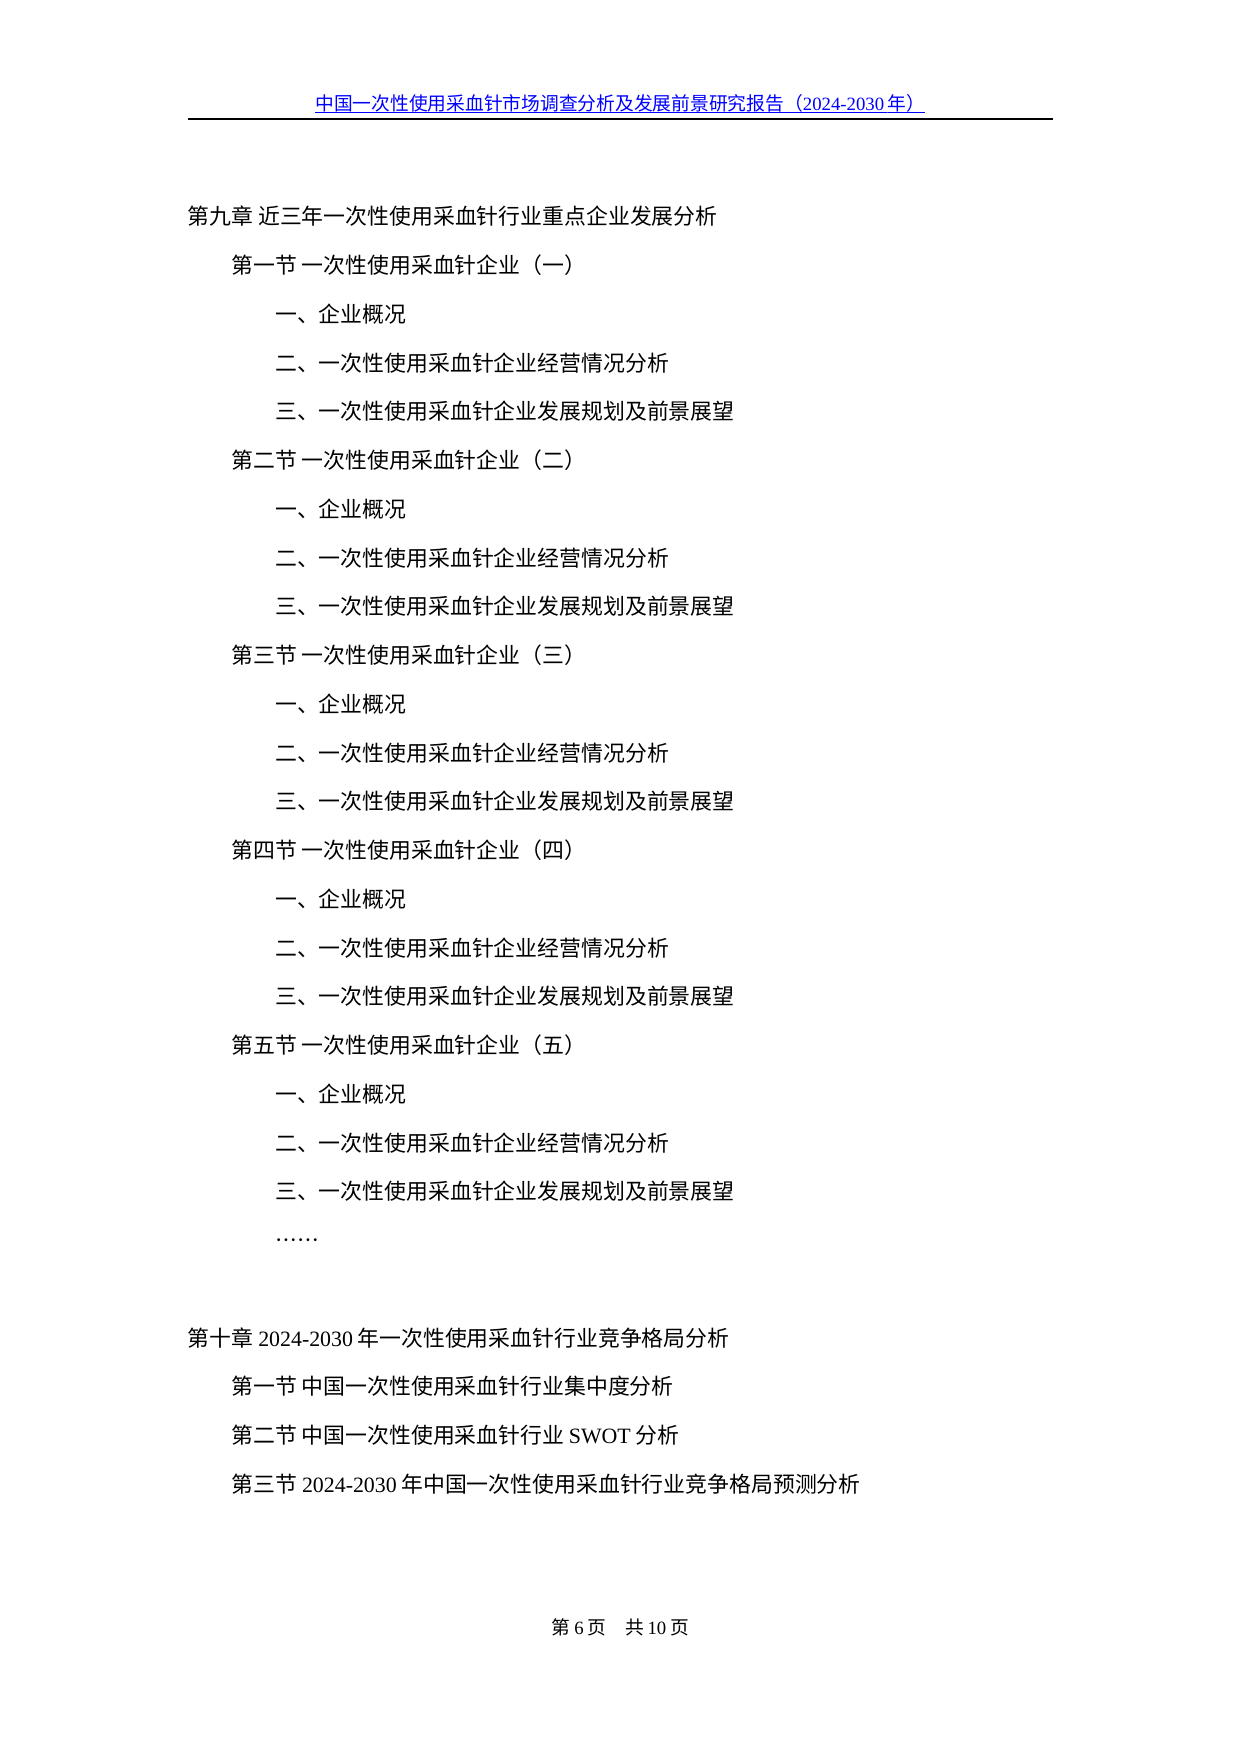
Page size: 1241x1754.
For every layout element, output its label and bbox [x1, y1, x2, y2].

text [187, 150, 1053, 1499]
